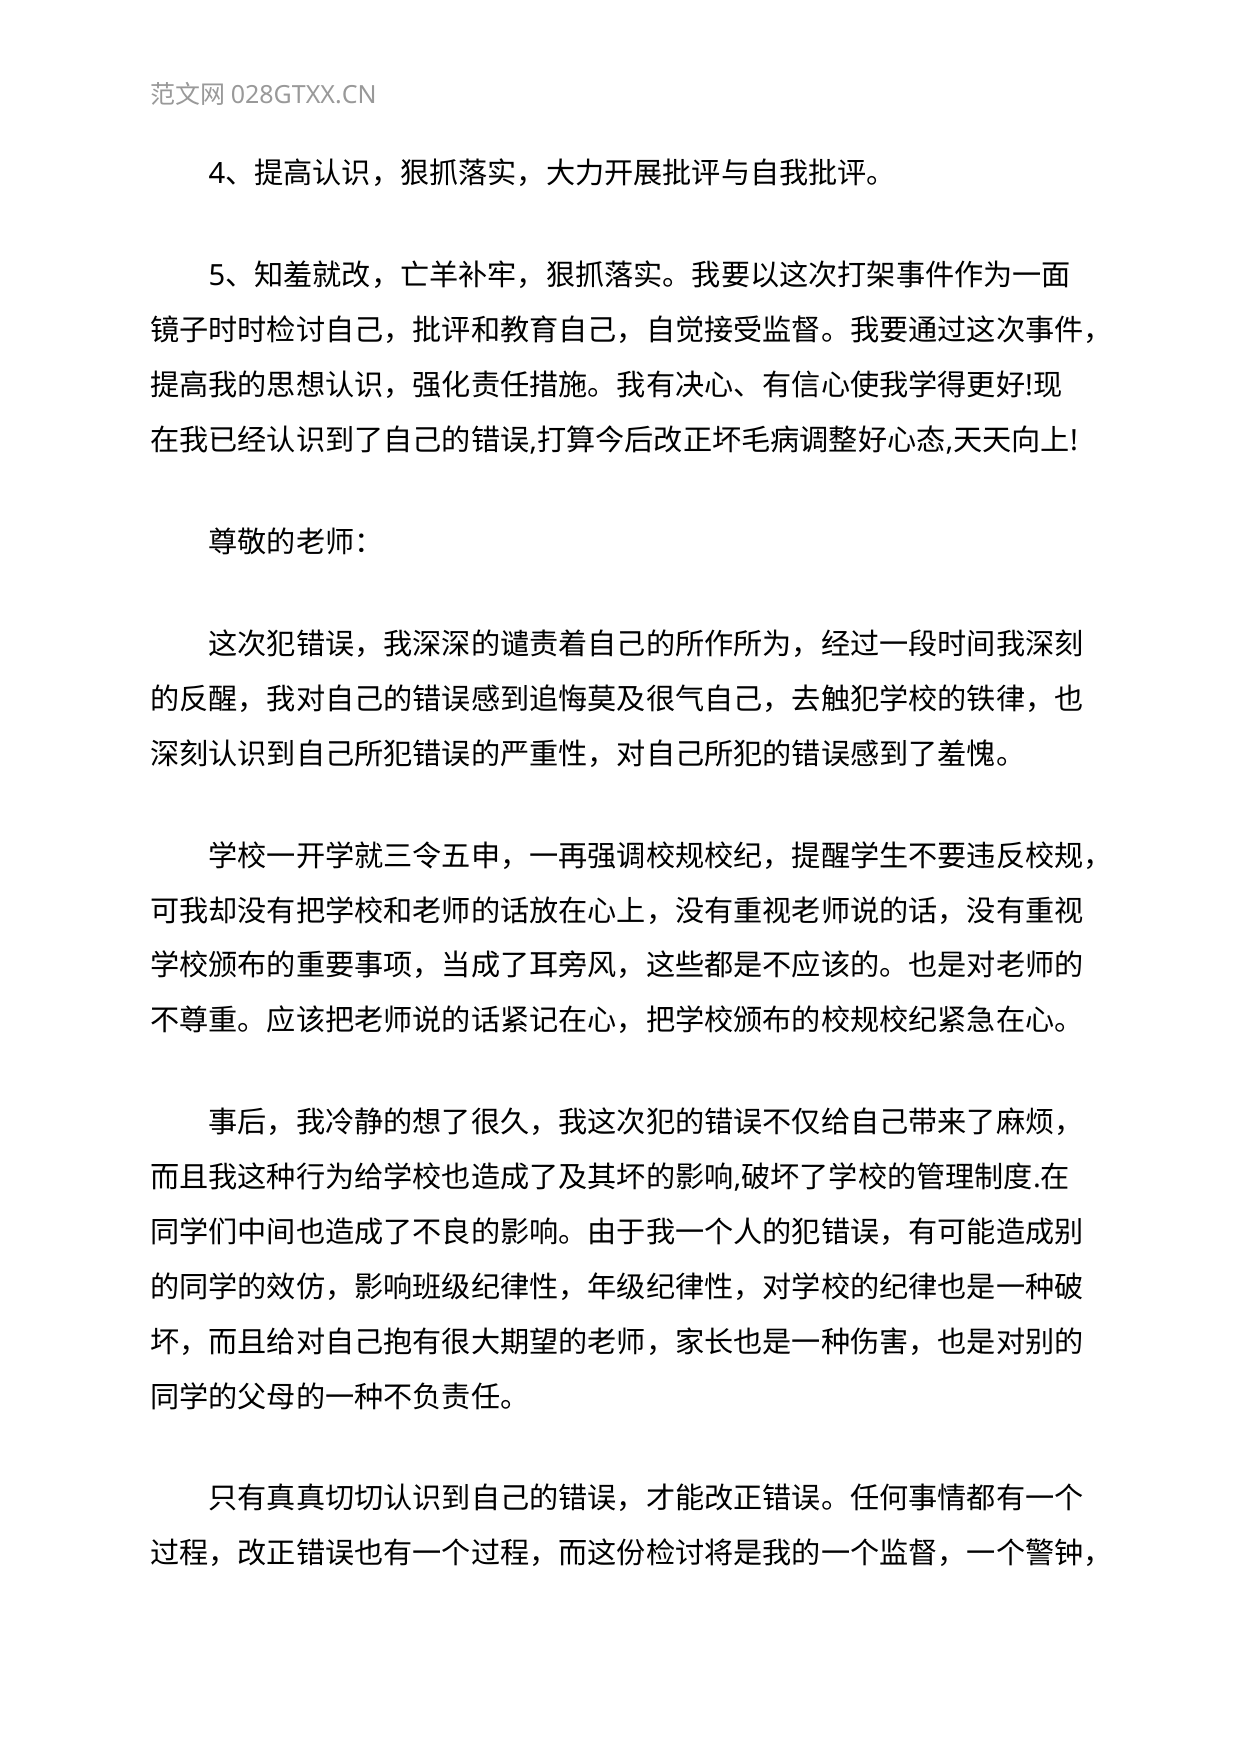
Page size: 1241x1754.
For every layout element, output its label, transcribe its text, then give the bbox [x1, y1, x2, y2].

text 这次犯错误，我深深的谴责着自己的所作所为，经过一段时间我深刻的反醒，我对自己的错误感到追悔莫及很气自己，去触犯学校的铁律，也深刻认识到自己所犯错误的严重性，对自己所犯的错误感到了羞愧。 [150, 621, 1090, 773]
text 4、提高认识，狠抓落实，大力开展批评与自我批评。 [150, 150, 1090, 192]
text 学校一开学就三令五申，一再强调校规校纪，提醒学生不要违反校规，可我却没有把学校和老师的话放在心上，没有重视老师说的话，没有重视学校颁布的重要事项，当成了耳旁风，这些都是不应该的。也是对老师的不尊重。应该把老师说的话紧记在心，把学校颁布的校规校纪紧急在心。 [150, 832, 1090, 1039]
text 事后，我冷静的想了很久，我这次犯的错误不仅给自己带来了麻烦，而且我这种行为给学校也造成了及其坏的影响,破坏了学校的管理制度.在同学们中间也造成了不良的影响。由于我一个人的犯错误，有可能造成别的同学的效仿，影响班级纪律性，年级纪律性，对学校的纪律也是一种破坏，而且给对自己抱有很大期望的老师，家长也是一种伤害，也是对别的同学的父母的一种不负责任。 [150, 1099, 1090, 1416]
text 5、知羞就改，亡羊补牢，狠抓落实。我要以这次打架事件作为一面镜子时时检讨自己，批评和教育自己，自觉接受监督。我要通过这次事件，提高我的思想认识，强化责任措施。我有决心、有信心使我学得更好!现在我已经认识到了自己的错误,打算今后改正坏毛病调整好心态,天天向上! [150, 252, 1090, 459]
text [150, 1475, 1090, 1572]
text 尊敬的老师： [150, 519, 1090, 561]
